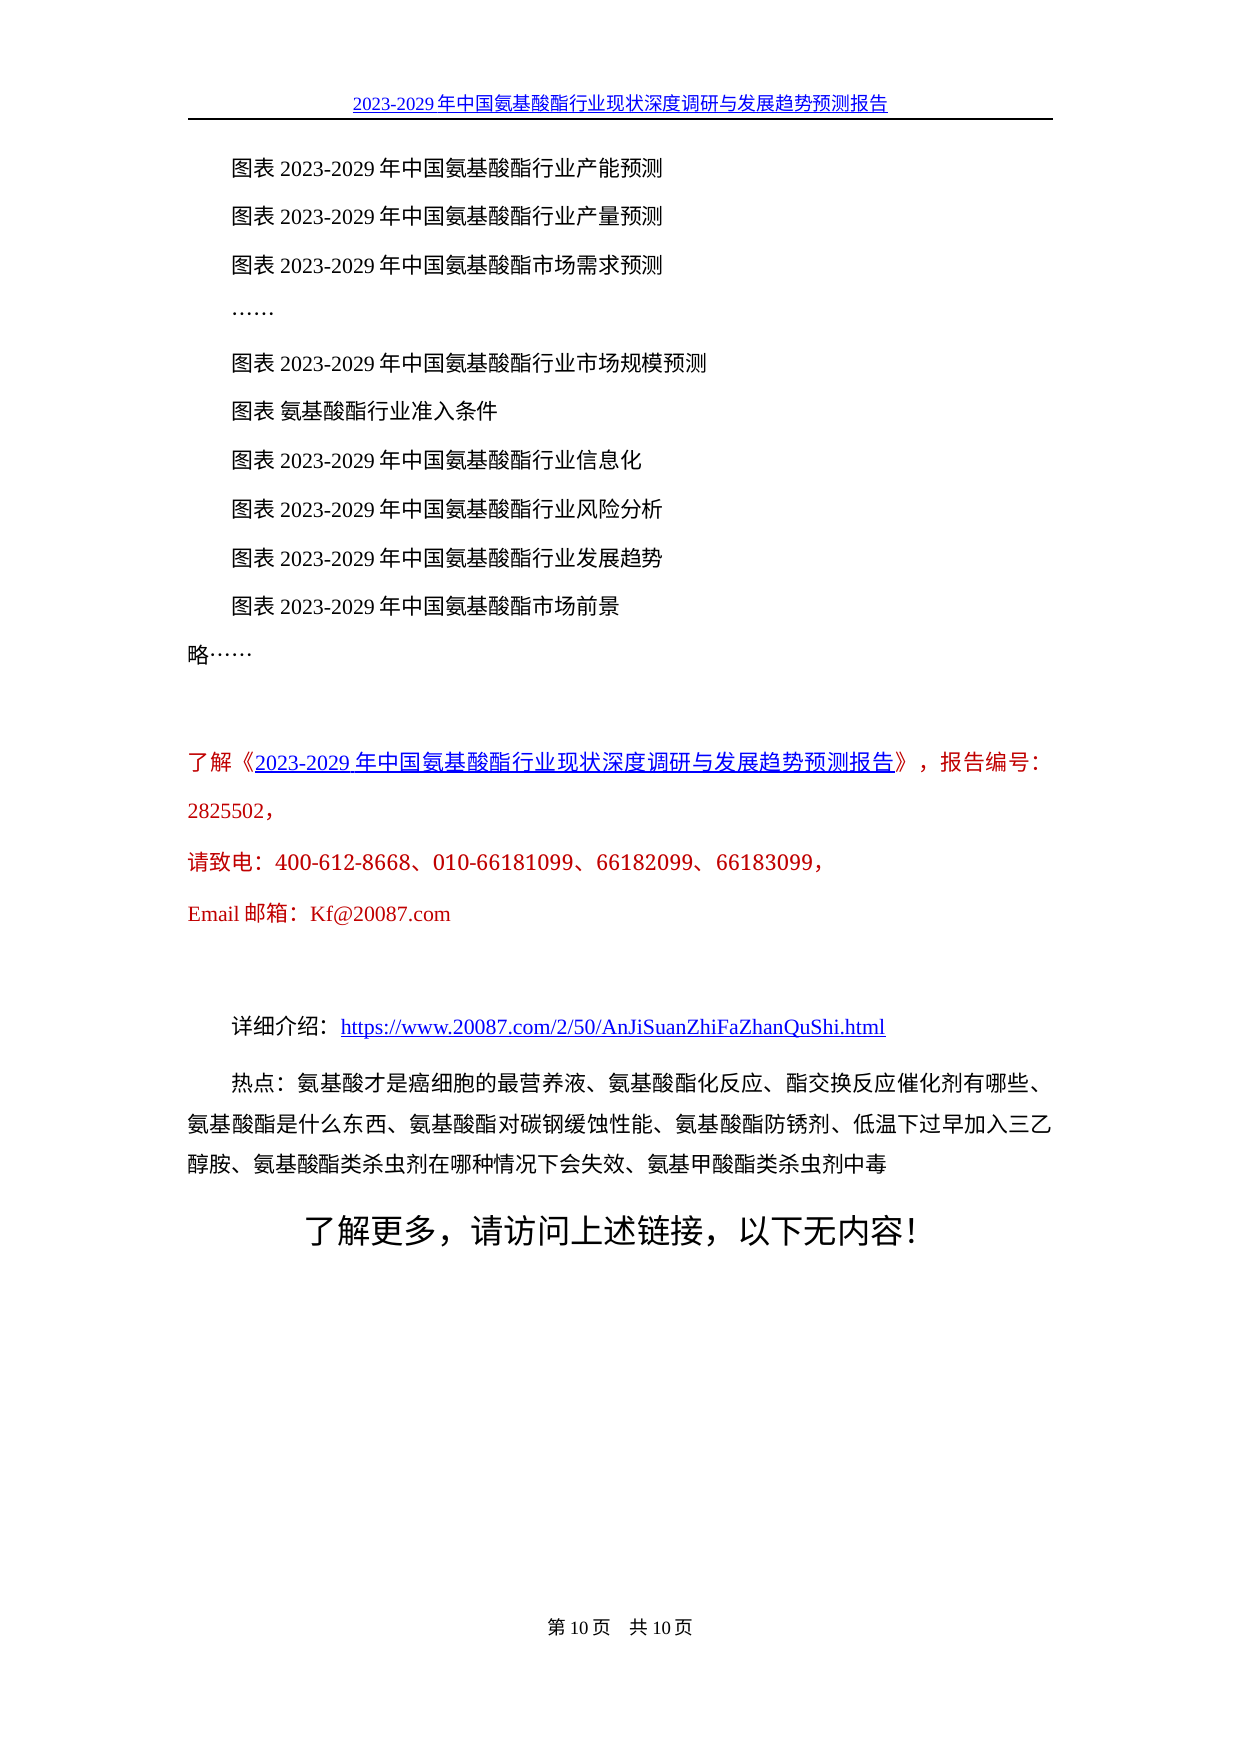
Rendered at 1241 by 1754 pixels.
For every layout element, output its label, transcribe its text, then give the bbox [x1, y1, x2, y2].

text 详细介绍：https://www.20087.com/2/50/AnJiSuanZhiFaZhanQuShi.html [187, 1009, 1053, 1041]
text 请致电：400-612-8668、010-66181099、66182099、66183099， [187, 844, 1053, 877]
text 热点：氨基酸才是癌细胞的最营养液、氨基酸酯化反应、酯交换反应催化剂有哪些、氨基酸酯是什么东西、氨基酸酯对碳钢缓蚀性能、氨基酸酯防锈剂、低温下过早加入三乙醇胺、氨基酸酯类杀虫剂在哪种情况下会失效、氨基甲酸酯类杀虫剂中毒 [187, 1066, 1053, 1179]
text Email邮箱：Kf@20087.com [187, 896, 1053, 928]
title 了解更多，请访问上述链接，以下无内容！ [187, 1197, 1053, 1262]
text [187, 150, 1053, 670]
text 了解《2023-2029年中国氨基酸酯行业现状深度调研与发展趋势预测报告》，报告编号：2825502， [187, 744, 1053, 825]
